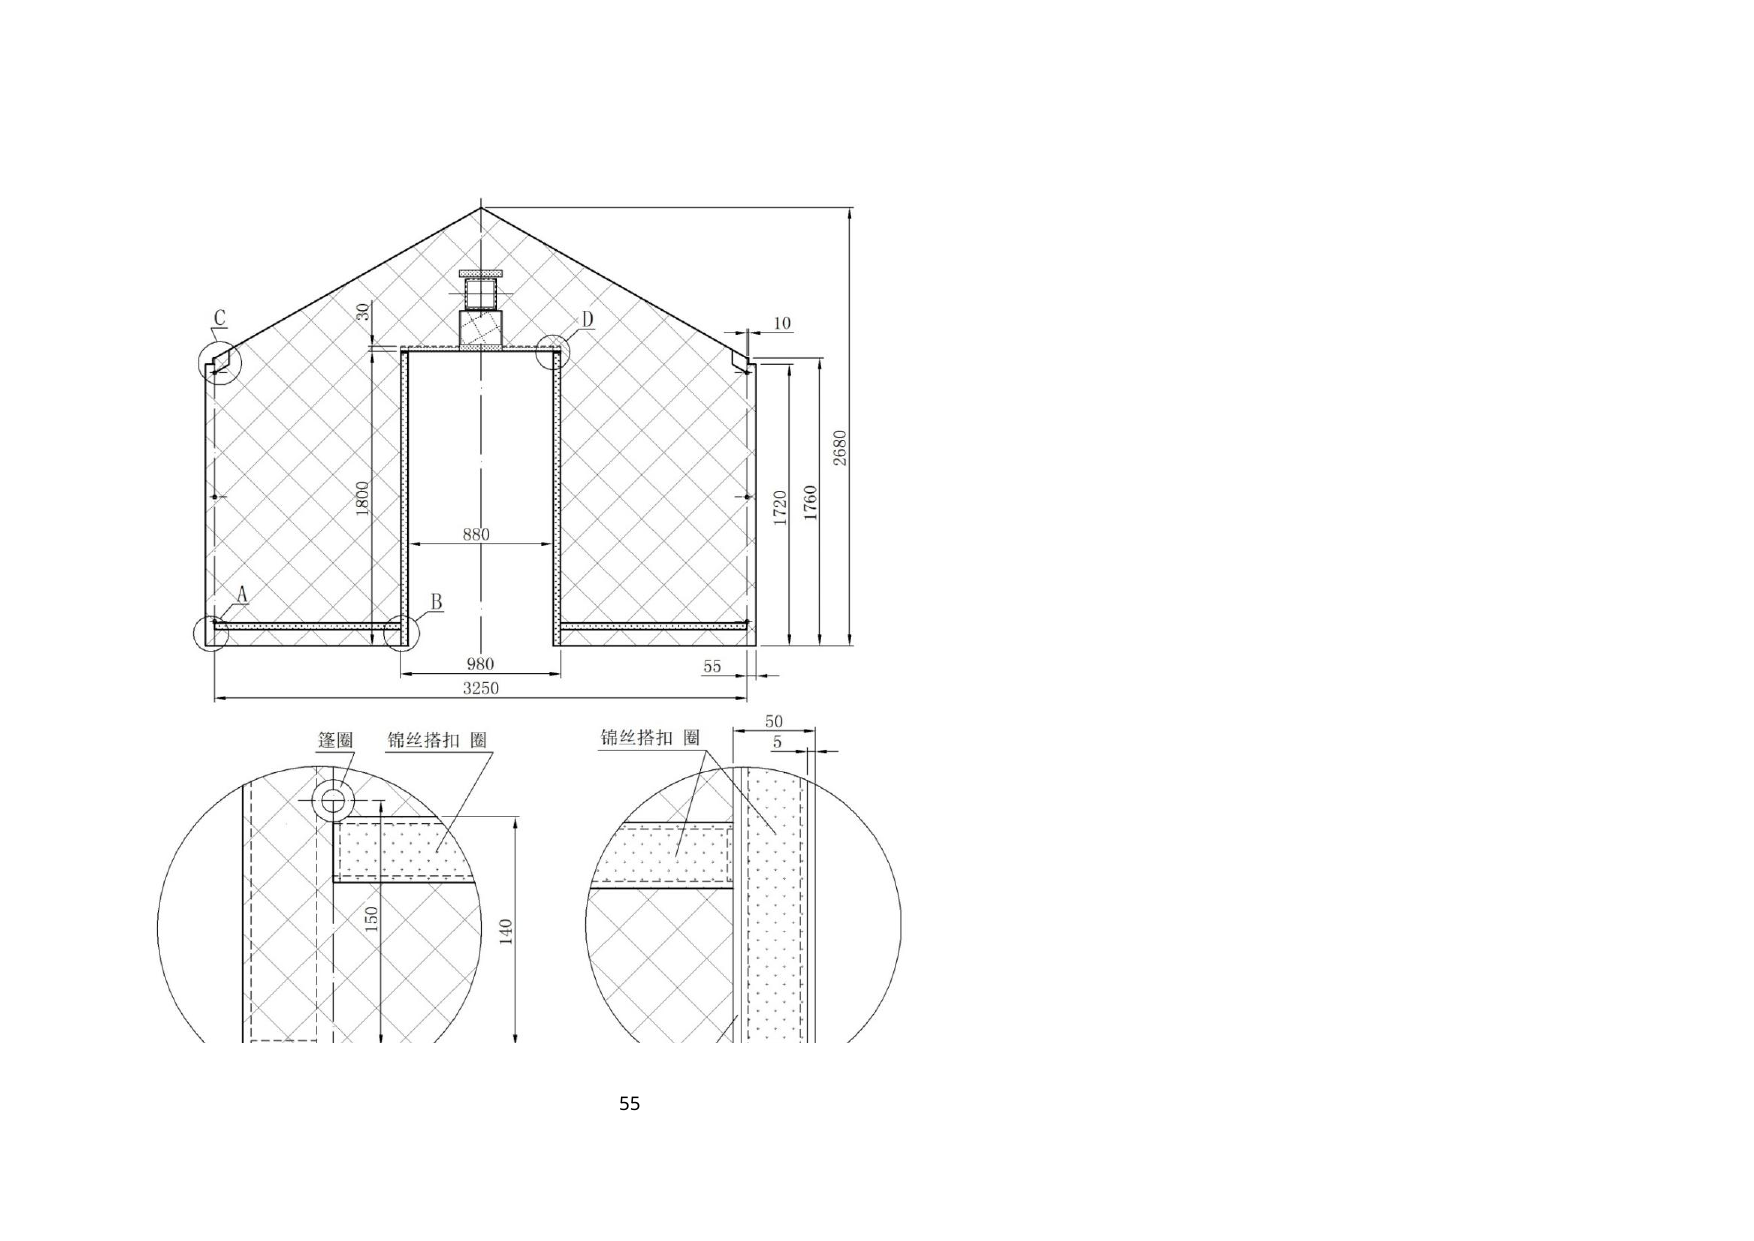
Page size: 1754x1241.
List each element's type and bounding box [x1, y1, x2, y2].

picture [150, 197, 911, 1043]
